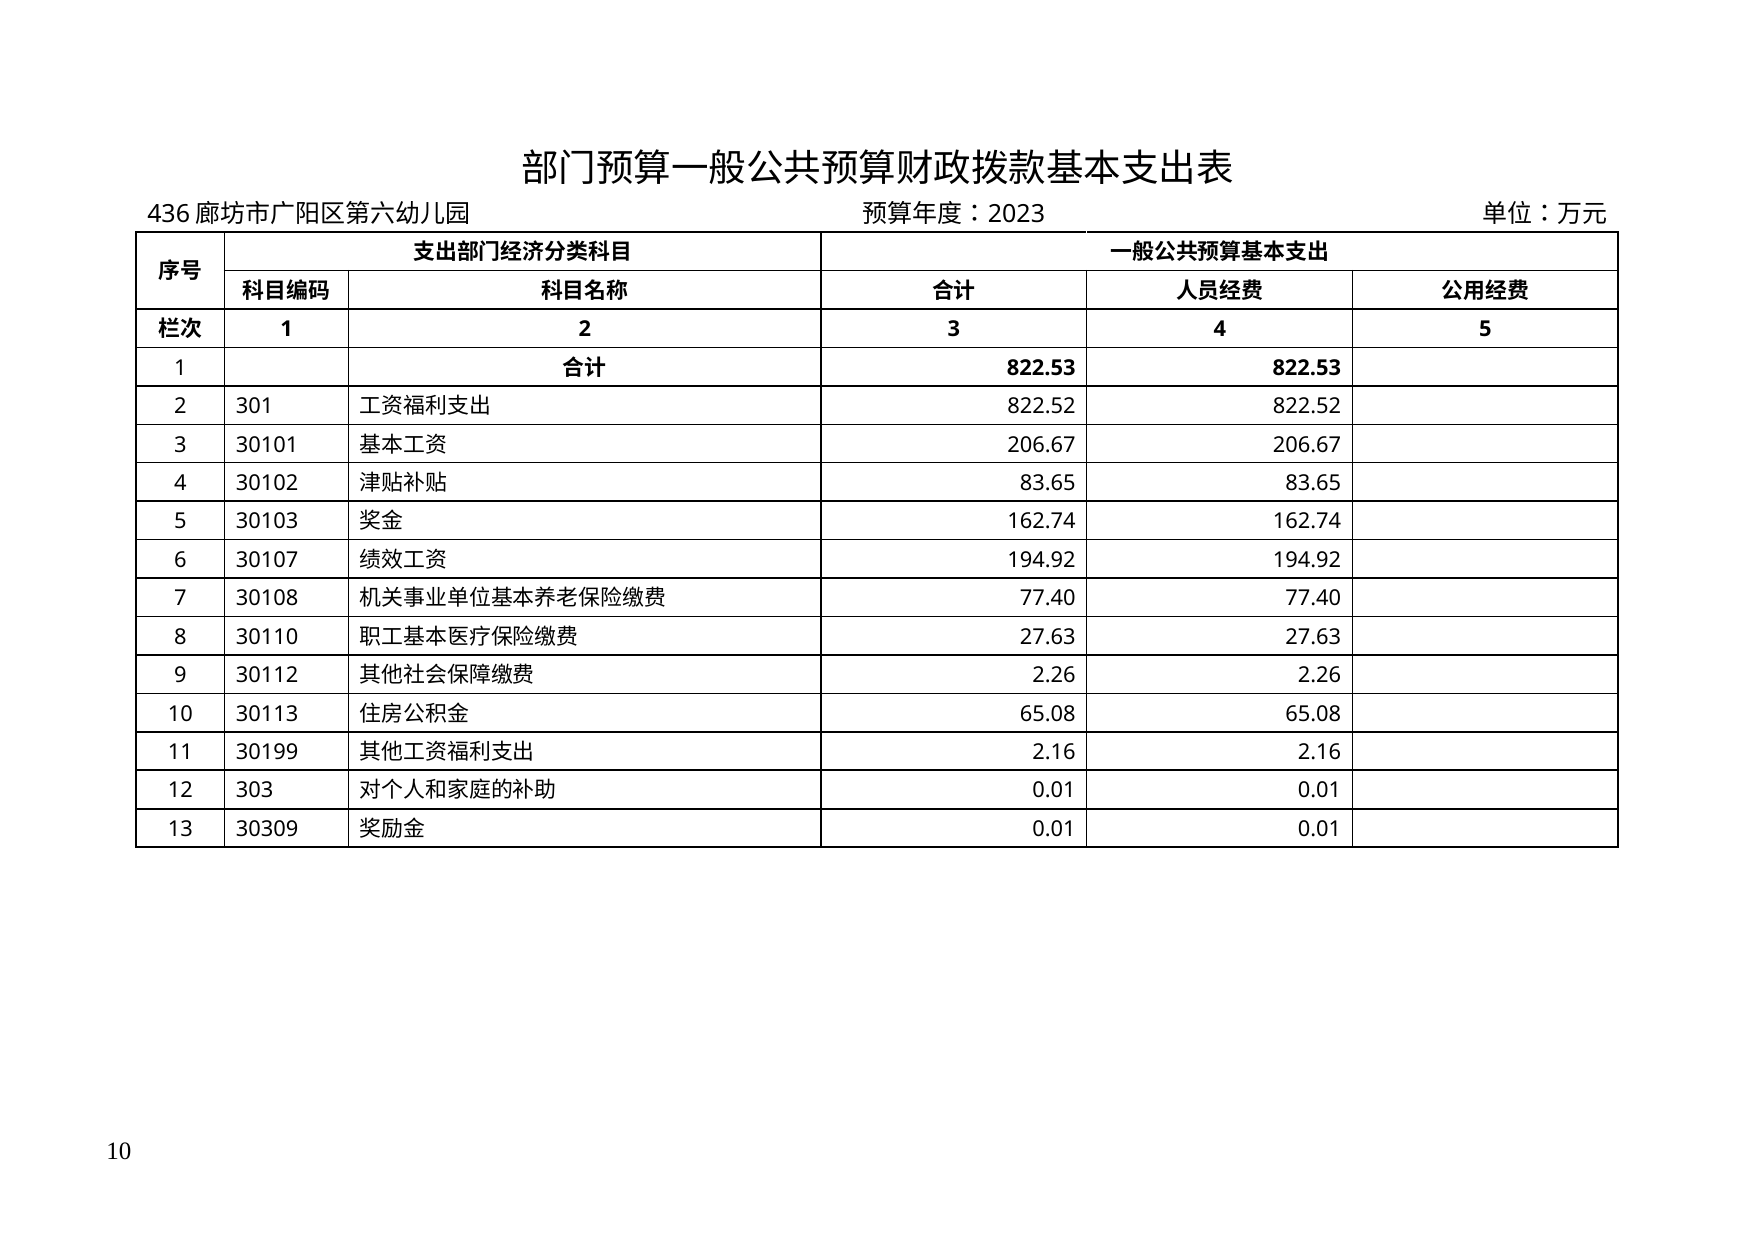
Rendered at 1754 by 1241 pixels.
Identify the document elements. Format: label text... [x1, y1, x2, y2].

table_cell 科目编码 [225, 271, 348, 308]
table_cell 职工基本医疗保险缴费 [349, 617, 820, 654]
table_cell 对个人和家庭的补助 [349, 771, 820, 808]
table_cell 301 [225, 387, 348, 423]
table_cell 822.52 [822, 387, 1086, 423]
table_cell 162.74 [1087, 502, 1352, 539]
table_cell 2.16 [822, 733, 1086, 769]
table_cell 30103 [225, 502, 348, 539]
table_header 预算年度：2023 [822, 195, 1086, 231]
table_cell 83.65 [822, 463, 1086, 500]
table_cell 奖励金 [349, 810, 820, 846]
table_cell 0.01 [822, 771, 1086, 808]
table_cell [1353, 425, 1617, 462]
table_cell 83.65 [1087, 463, 1352, 500]
table_cell 12 [137, 771, 224, 808]
table_cell 206.67 [822, 425, 1086, 462]
table_cell 27.63 [1087, 617, 1352, 654]
table_cell 0.01 [1087, 771, 1352, 808]
table_cell [1353, 540, 1617, 577]
table_cell 30199 [225, 733, 348, 769]
table_cell [1353, 387, 1617, 423]
table_cell 10 [137, 694, 224, 731]
table_cell [1353, 733, 1617, 769]
table_cell 栏次 [137, 310, 224, 347]
table_cell 8 [137, 617, 224, 654]
table_cell [1353, 694, 1617, 731]
table_cell 基本工资 [349, 425, 820, 462]
table_cell 30112 [225, 656, 348, 692]
table_cell 13 [137, 810, 224, 846]
table_cell 206.67 [1087, 425, 1352, 462]
table_cell 2 [349, 310, 820, 347]
table_cell 4 [1087, 310, 1352, 347]
table_cell 合计 [822, 271, 1086, 308]
table_cell 奖金 [349, 502, 820, 539]
table_cell 30110 [225, 617, 348, 654]
table_cell 77.40 [822, 579, 1086, 616]
table_cell 0.01 [1087, 810, 1352, 846]
table_cell 其他社会保障缴费 [349, 656, 820, 692]
table_cell 序号 [137, 233, 224, 308]
table_cell 194.92 [822, 540, 1086, 577]
table_cell 27.63 [822, 617, 1086, 654]
table_cell 11 [137, 733, 224, 769]
table_cell 其他工资福利支出 [349, 733, 820, 769]
table_cell 2.26 [1087, 656, 1352, 692]
table_cell 人员经费 [1087, 271, 1352, 308]
table_cell 科目名称 [349, 271, 820, 308]
table_cell 194.92 [1087, 540, 1352, 577]
table_cell 6 [137, 540, 224, 577]
table_cell 0.01 [822, 810, 1086, 846]
table_cell 822.52 [1087, 387, 1352, 423]
table_cell 3 [137, 425, 224, 462]
table_cell 9 [137, 656, 224, 692]
table_cell 一般公共预算基本支出 [822, 233, 1617, 270]
table_cell 1 [137, 348, 224, 385]
table_cell 822.53 [822, 348, 1086, 385]
table_cell [1353, 617, 1617, 654]
table_cell 2.16 [1087, 733, 1352, 769]
table_cell 30107 [225, 540, 348, 577]
table_cell 77.40 [1087, 579, 1352, 616]
table_cell 工资福利支出 [349, 387, 820, 423]
table_cell 公用经费 [1353, 271, 1617, 308]
table_cell 822.53 [1087, 348, 1352, 385]
table_cell 162.74 [822, 502, 1086, 539]
table_cell 30108 [225, 579, 348, 616]
table_cell 30309 [225, 810, 348, 846]
table_cell 65.08 [822, 694, 1086, 731]
table_cell [1353, 502, 1617, 539]
table_cell 津贴补贴 [349, 463, 820, 500]
table_cell 3 [822, 310, 1086, 347]
table_cell 303 [225, 771, 348, 808]
table_cell 4 [137, 463, 224, 500]
table_cell [1353, 771, 1617, 808]
text 部门预算一般公共预算财政拨款基本支出表 [106, 142, 1648, 193]
table_cell 机关事业单位基本养老保险缴费 [349, 579, 820, 616]
table_cell [1353, 579, 1617, 616]
table_cell 2.26 [822, 656, 1086, 692]
table_header 单位：万元 [1087, 195, 1617, 231]
table_cell 2 [137, 387, 224, 423]
table_cell 65.08 [1087, 694, 1352, 731]
table_cell [225, 348, 348, 385]
table_cell 5 [1353, 310, 1617, 347]
table_cell 30113 [225, 694, 348, 731]
table_cell [1353, 810, 1617, 846]
table_cell 30101 [225, 425, 348, 462]
table_cell 住房公积金 [349, 694, 820, 731]
table_cell [1353, 656, 1617, 692]
table_cell 1 [225, 310, 348, 347]
table_header 436廊坊市广阳区第六幼儿园 [137, 195, 820, 231]
table_cell 绩效工资 [349, 540, 820, 577]
table_cell 5 [137, 502, 224, 539]
table_cell 支出部门经济分类科目 [225, 233, 820, 270]
table_cell 7 [137, 579, 224, 616]
table_cell 合计 [349, 348, 820, 385]
table_cell [1353, 463, 1617, 500]
table_cell [1353, 348, 1617, 385]
table_cell 30102 [225, 463, 348, 500]
